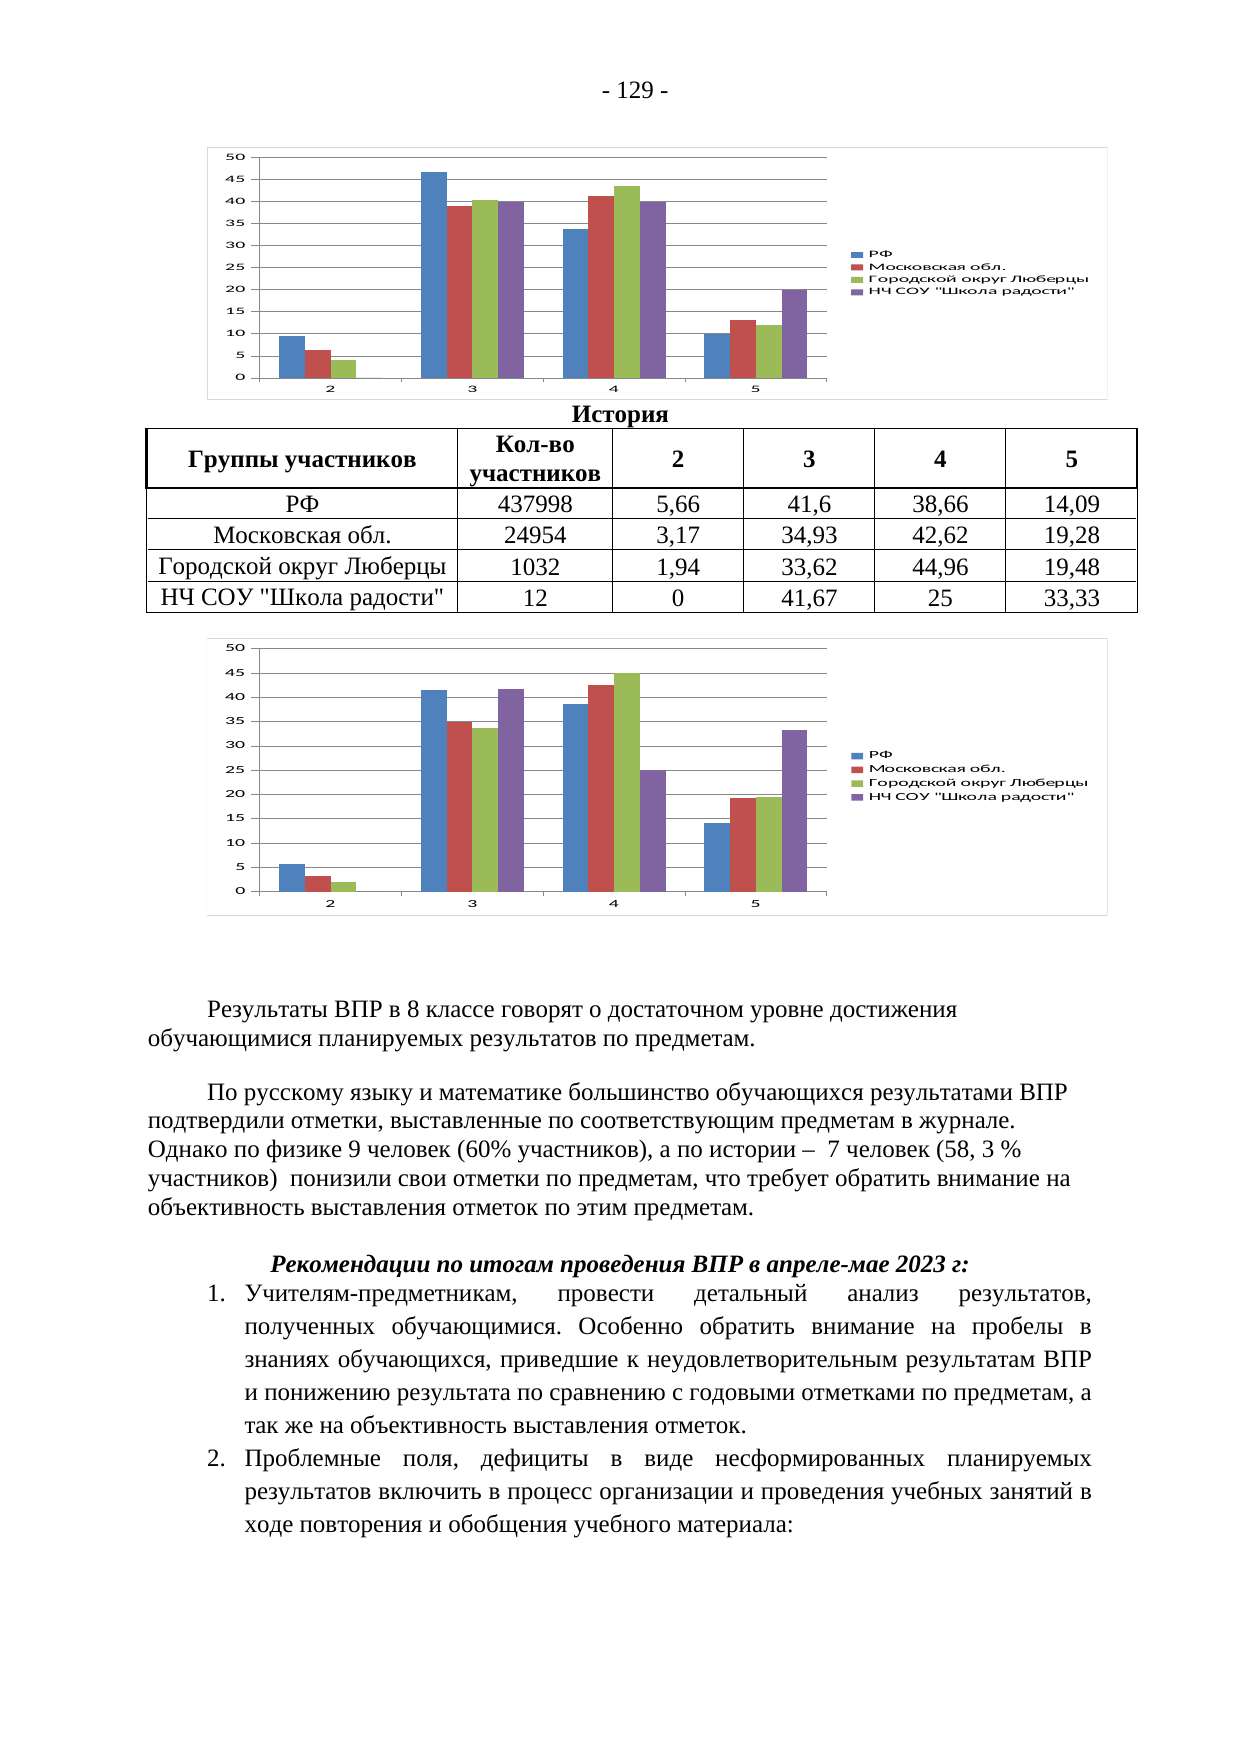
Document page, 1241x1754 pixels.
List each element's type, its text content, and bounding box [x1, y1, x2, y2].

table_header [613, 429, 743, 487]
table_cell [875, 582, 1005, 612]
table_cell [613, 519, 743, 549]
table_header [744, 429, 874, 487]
text Рекомендации по итогам проведения ВПР в апреле-мае 2023 г: [148, 1249, 1092, 1278]
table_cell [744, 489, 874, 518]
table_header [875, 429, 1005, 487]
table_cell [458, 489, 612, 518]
text Результаты ВПР в 8 классе говорят о достаточном уровне достижения обучающимися планируемых результатов по предметам. [148, 994, 1092, 1052]
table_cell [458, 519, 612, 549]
text История [148, 399, 1092, 428]
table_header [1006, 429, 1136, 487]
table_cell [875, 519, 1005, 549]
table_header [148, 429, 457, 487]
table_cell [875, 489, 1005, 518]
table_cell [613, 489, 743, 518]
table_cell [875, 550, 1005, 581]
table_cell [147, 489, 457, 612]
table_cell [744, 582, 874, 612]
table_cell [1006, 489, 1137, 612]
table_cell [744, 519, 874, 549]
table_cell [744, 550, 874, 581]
text По русскому языку и математике большинство обучающихся результатами ВПР подтвердили отметки, выставленные по соответствующим предметам в журнале. Однако по физике 9 человек (60% участников), а по истории – 7 человек (58, 3 % участников) понизили свои отметки по предметам, что требует обратить внимание на объективность выставления отметок по этим предметам. [148, 1077, 1092, 1221]
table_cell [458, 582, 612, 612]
list Проблемные поля, дефициты в виде несформированных планируемых результатов включить в процесс организации и проведения учебных занятий в ходе повторения и обобщения учебного материала: [207, 1443, 1092, 1538]
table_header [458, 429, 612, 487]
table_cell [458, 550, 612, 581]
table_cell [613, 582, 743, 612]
list Учителям-предметникам, провести детальный анализ результатов, полученных обучающимися. Особенно обратить внимание на пробелы в знаниях обучающихся, приведшие к неудовлетворительным результатам ВПР и понижению результата по сравнению с годовыми отметками по предметам, а так же на объективность выставления отметок. [207, 1278, 1092, 1439]
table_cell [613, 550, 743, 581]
